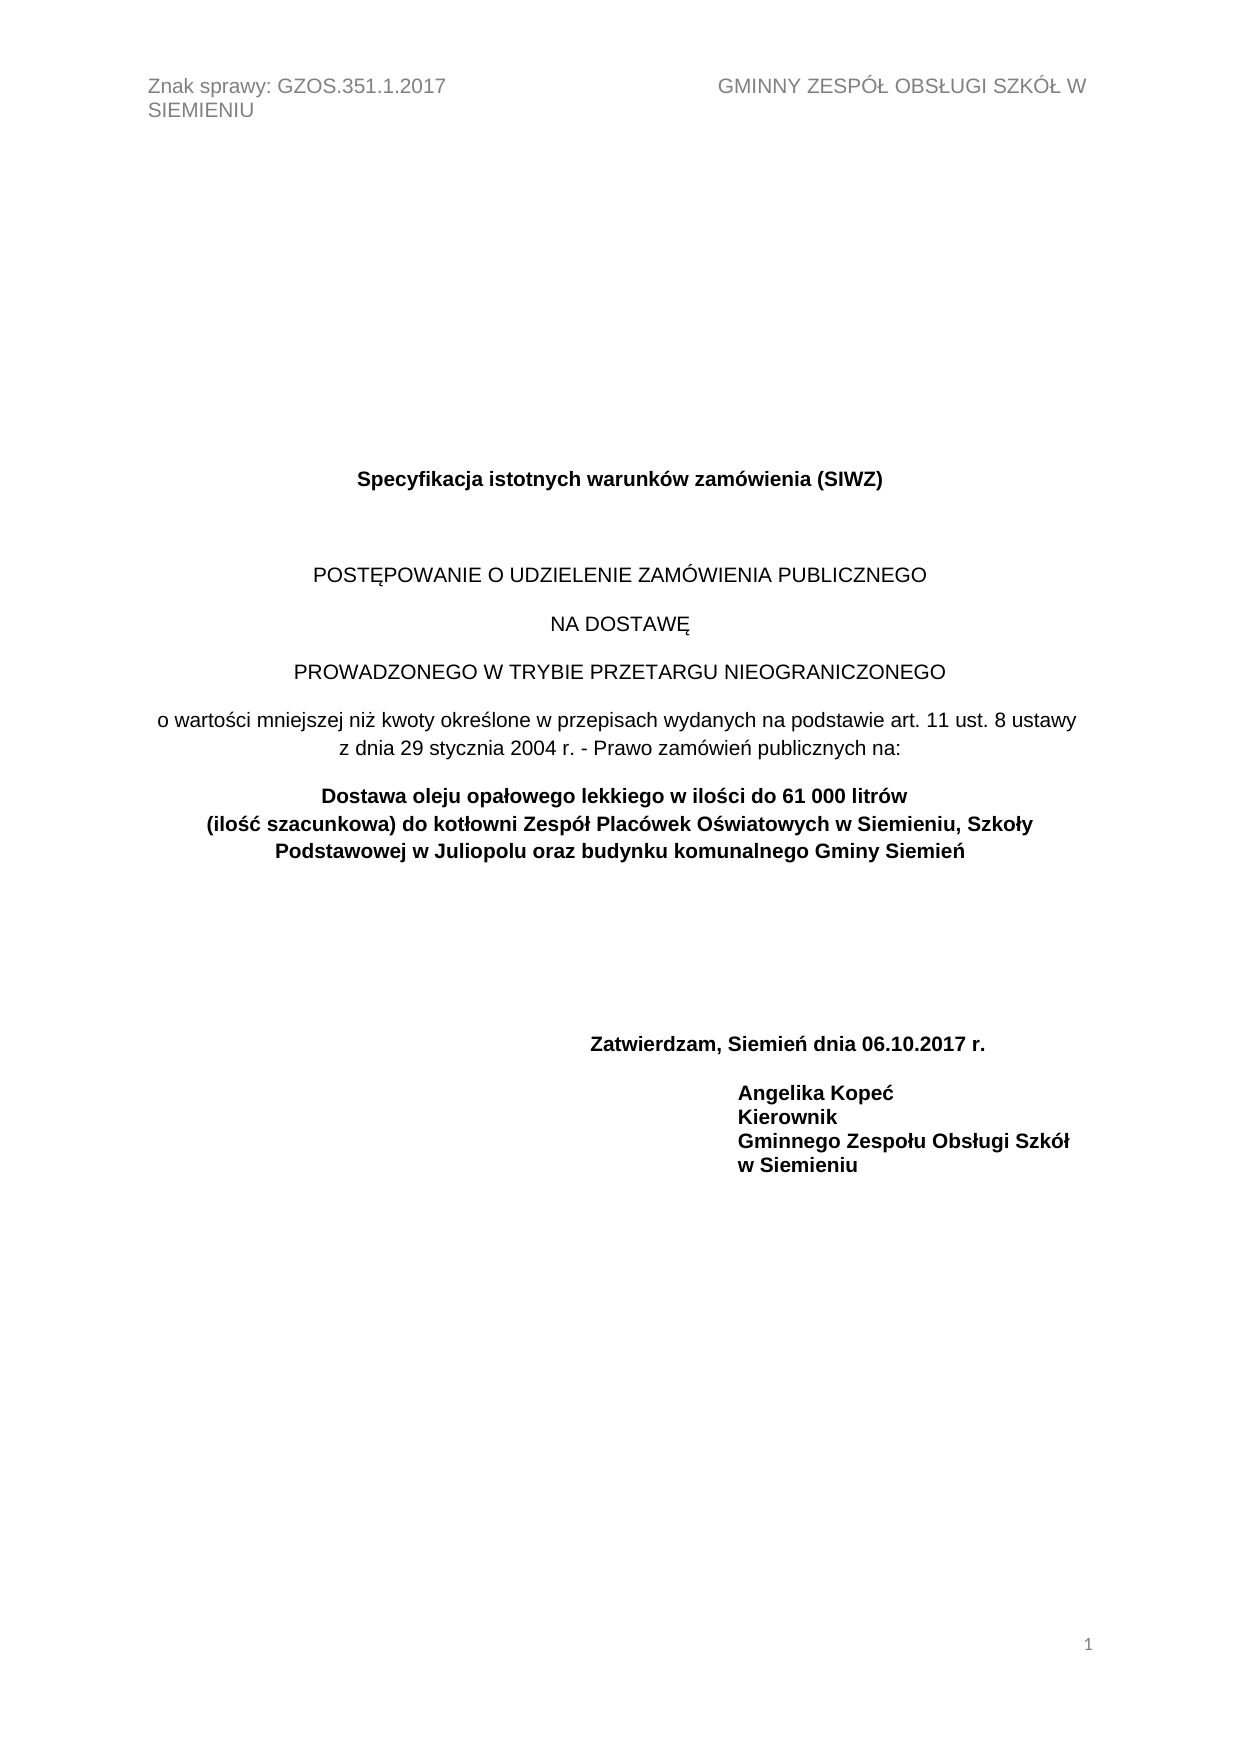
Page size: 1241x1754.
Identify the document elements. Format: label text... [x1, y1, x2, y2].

text PROWADZONEGO W TRYBIE PRZETARGU NIEOGRANICZONEGO [148, 660, 1092, 684]
text POSTĘPOWANIE O UDZIELENIE ZAMÓWIENIA PUBLICZNEGO [148, 563, 1092, 587]
text Gminnego Zespołu Obsługi Szkół [148, 1128, 1092, 1152]
text Specyfikacja istotnych warunków zamówienia (SIWZ) [148, 466, 1092, 490]
text Zatwierdzam, Siemień dnia 06.10.2017 r. [590, 1032, 1092, 1056]
text Angelika Kopeć [148, 1081, 1092, 1104]
text Dostawa oleju opałowego lekkiego w ilości do 61 000 litrów (ilość szacunkowa) do kotłowni Zespół Placówek Oświatowych w Siemieniu, Szkoły Podstawowej w Juliopolu oraz budynku komunalnego Gminy Siemień [148, 784, 1092, 863]
text NA DOSTAWĘ [148, 611, 1092, 635]
text Kierownik [148, 1104, 1092, 1128]
text w Siemieniu [148, 1152, 1092, 1176]
text o wartości mniejszej niż kwoty określone w przepisach wydanych na podstawie art. 11 ust. 8 ustawy z dnia 29 stycznia 2004 r. - Prawo zamówień publicznych na: [148, 708, 1092, 759]
